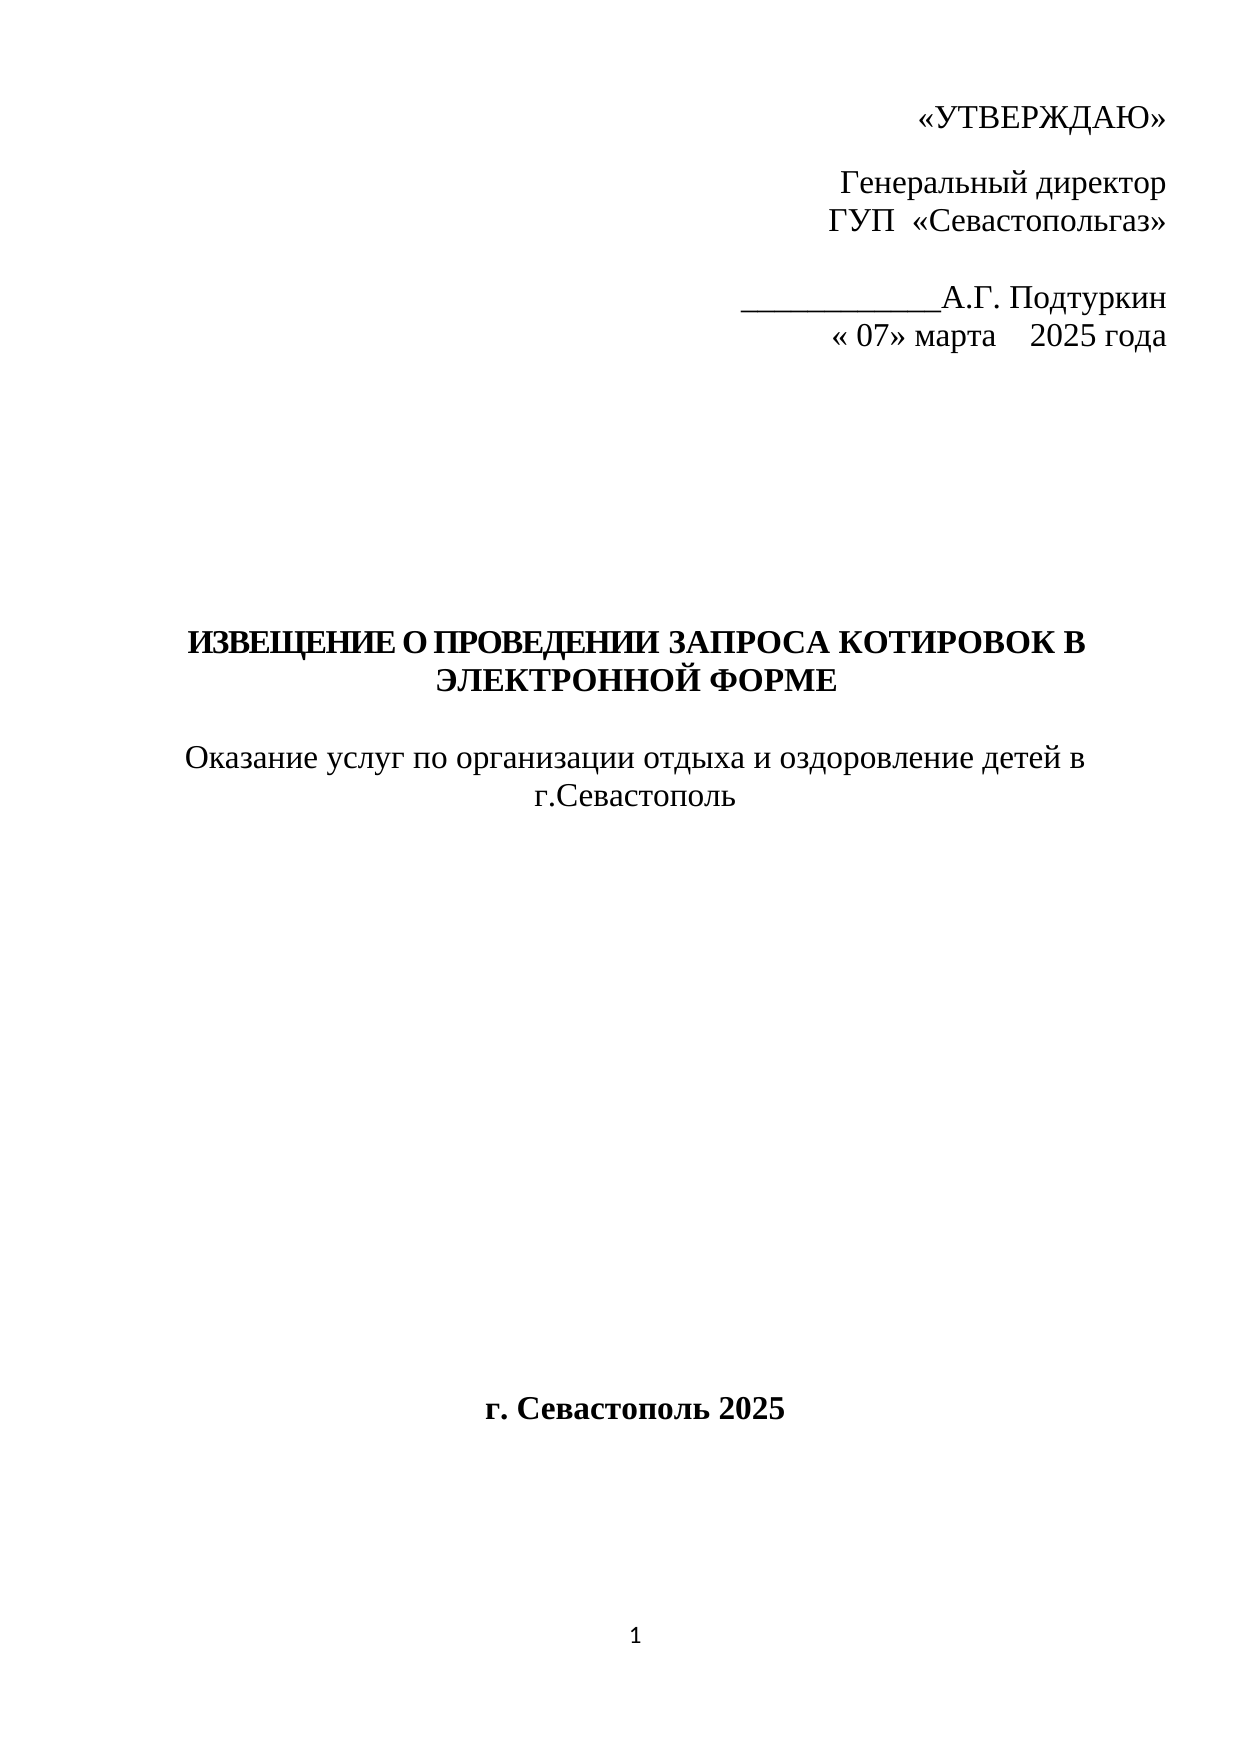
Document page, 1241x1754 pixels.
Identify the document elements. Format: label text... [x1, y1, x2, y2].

text Генеральный директор [103, 162, 1167, 200]
text «УТВЕРЖДАЮ» [103, 97, 1167, 136]
text « 07» марта 2025 года [103, 315, 1167, 354]
text Оказание услуг по организации отдыха и оздоровление детей в г.Севастополь [103, 737, 1167, 814]
text ____________А.Г. Подтуркин [103, 277, 1167, 315]
text ИЗВЕЩЕНИЕ О ПРОВЕДЕНИИ ЗАПРОСА КОТИРОВОК В ЭЛЕКТРОННОЙ ФОРМЕ [96, 622, 1177, 699]
text ГУП «Севастопольгаз» [103, 200, 1167, 239]
text г. Севастополь 2025 [103, 1389, 1167, 1427]
